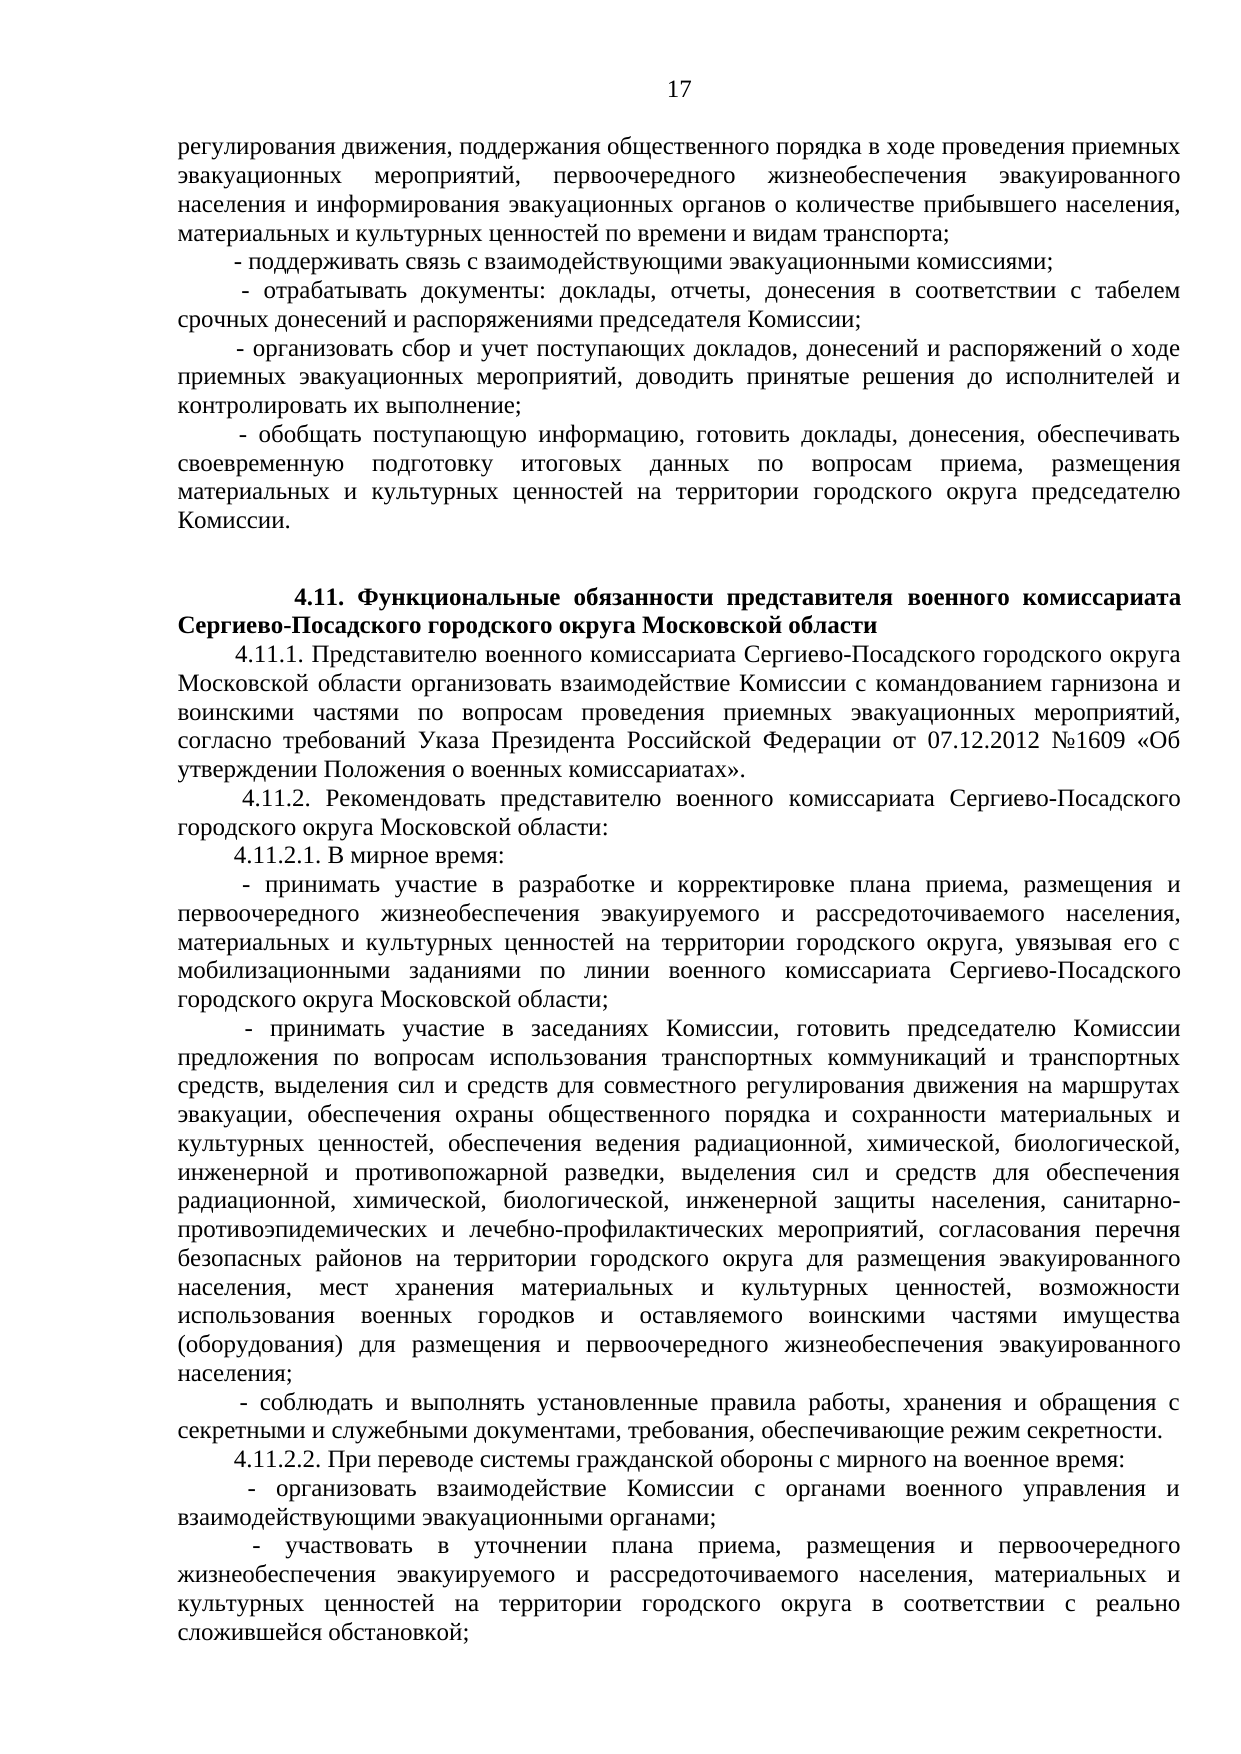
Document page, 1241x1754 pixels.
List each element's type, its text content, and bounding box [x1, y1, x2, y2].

text - отрабатывать документы: доклады, отчеты, донесения в соответствии с табелем срочных донесений и распоряжениями председателя Комиссии; [177, 275, 1181, 333]
text - участвовать в уточнении плана приема, размещения и первоочередного жизнеобеспечения эвакуируемого и рассредоточиваемого населения, материальных и культурных ценностей на территории городского округа в соответствии с реально сложившейся обстановкой; [177, 1530, 1181, 1645]
text - обобщать поступающую информацию, готовить доклады, донесения, обеспечивать своевременную подготовку итоговых данных по вопросам приема, размещения материальных и культурных ценностей на территории городского округа председателю Комиссии. [177, 419, 1181, 534]
text 4.11.2.2. При переводе системы гражданской обороны с мирного на военное время: [177, 1444, 1181, 1473]
text 4.11.2. Рекомендовать представителю военного комиссариата Сергиево-Посадского городского округа Московской области: [177, 783, 1181, 840]
text 4.11.1. Представителю военного комиссариата Сергиево-Посадского городского округа Московской области организовать взаимодействие Комиссии с командованием гарнизона и воинскими частями по вопросам проведения приемных эвакуационных мероприятий, согласно требований Указа Президента Российской Федерации от 07.12.2012 №1609 «Об утверждении Положения о военных комиссариатах». [177, 639, 1181, 783]
text 4.11.2.1. В мирное время: [177, 840, 1181, 869]
text - организовать взаимодействие Комиссии с органами военного управления и взаимодействующими эвакуационными органами; [177, 1473, 1181, 1530]
text - поддерживать связь с взаимодействующими эвакуационными комиссиями; [177, 246, 1181, 275]
text - организовать сбор и учет поступающих докладов, донесений и распоряжений о ходе приемных эвакуационных мероприятий, доводить принятые решения до исполнителей и контролировать их выполнение; [177, 333, 1181, 419]
text - принимать участие в разработке и корректировке плана приема, размещения и первоочередного жизнеобеспечения эвакуируемого и рассредоточиваемого населения, материальных и культурных ценностей на территории городского округа, увязывая его с мобилизационными заданиями по линии военного комиссариата Сергиево-Посадского городского округа Московской области; [177, 869, 1181, 1013]
text - принимать участие в заседаниях Комиссии, готовить председателю Комиссии предложения по вопросам использования транспортных коммуникаций и транспортных средств, выделения сил и средств для совместного регулирования движения на маршрутах эвакуации, обеспечения охраны общественного порядка и сохранности материальных и культурных ценностей, обеспечения ведения радиационной, химической, биологической, инженерной и противопожарной разведки, выделения сил и средств для обеспечения радиационной, химической, биологической, инженерной защиты населения, санитарно-противоэпидемических и лечебно-профилактических мероприятий, согласования перечня безопасных районов на территории городского округа для размещения эвакуированного населения, мест хранения материальных и культурных ценностей, возможности использования военных городков и оставляемого воинскими частями имущества (оборудования) для размещения и первоочередного жизнеобеспечения эвакуированного населения; [177, 1013, 1181, 1387]
text - соблюдать и выполнять установленные правила работы, хранения и обращения с секретными и служебными документами, требования, обеспечивающие режим секретности. [177, 1387, 1181, 1444]
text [177, 131, 1181, 246]
text 4.11. Функциональные обязанности представителя военного комиссариата Сергиево-Посадского городского округа Московской области [177, 582, 1181, 639]
